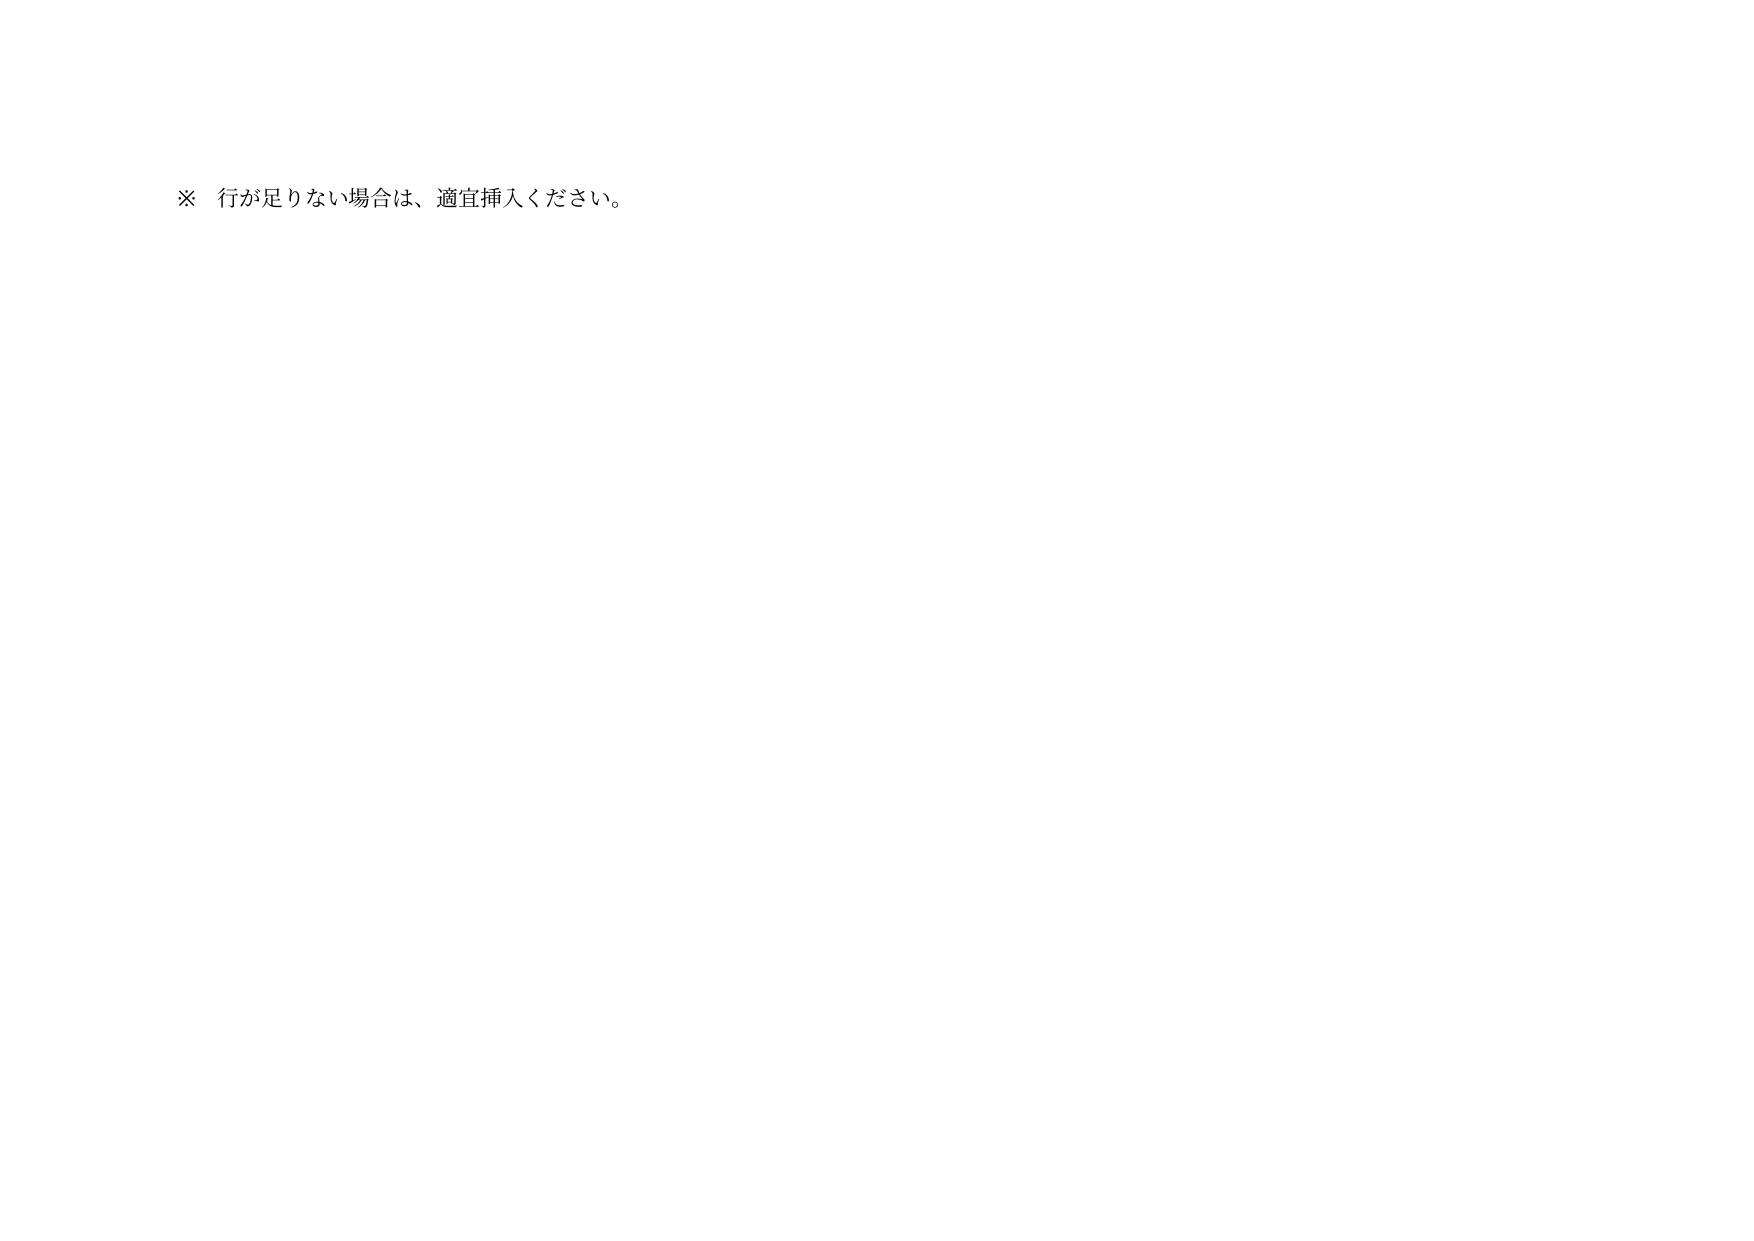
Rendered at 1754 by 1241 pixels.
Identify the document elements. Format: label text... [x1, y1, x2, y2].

text ※ 行が足りない場合は、適宜挿入ください。 [177, 179, 1577, 216]
